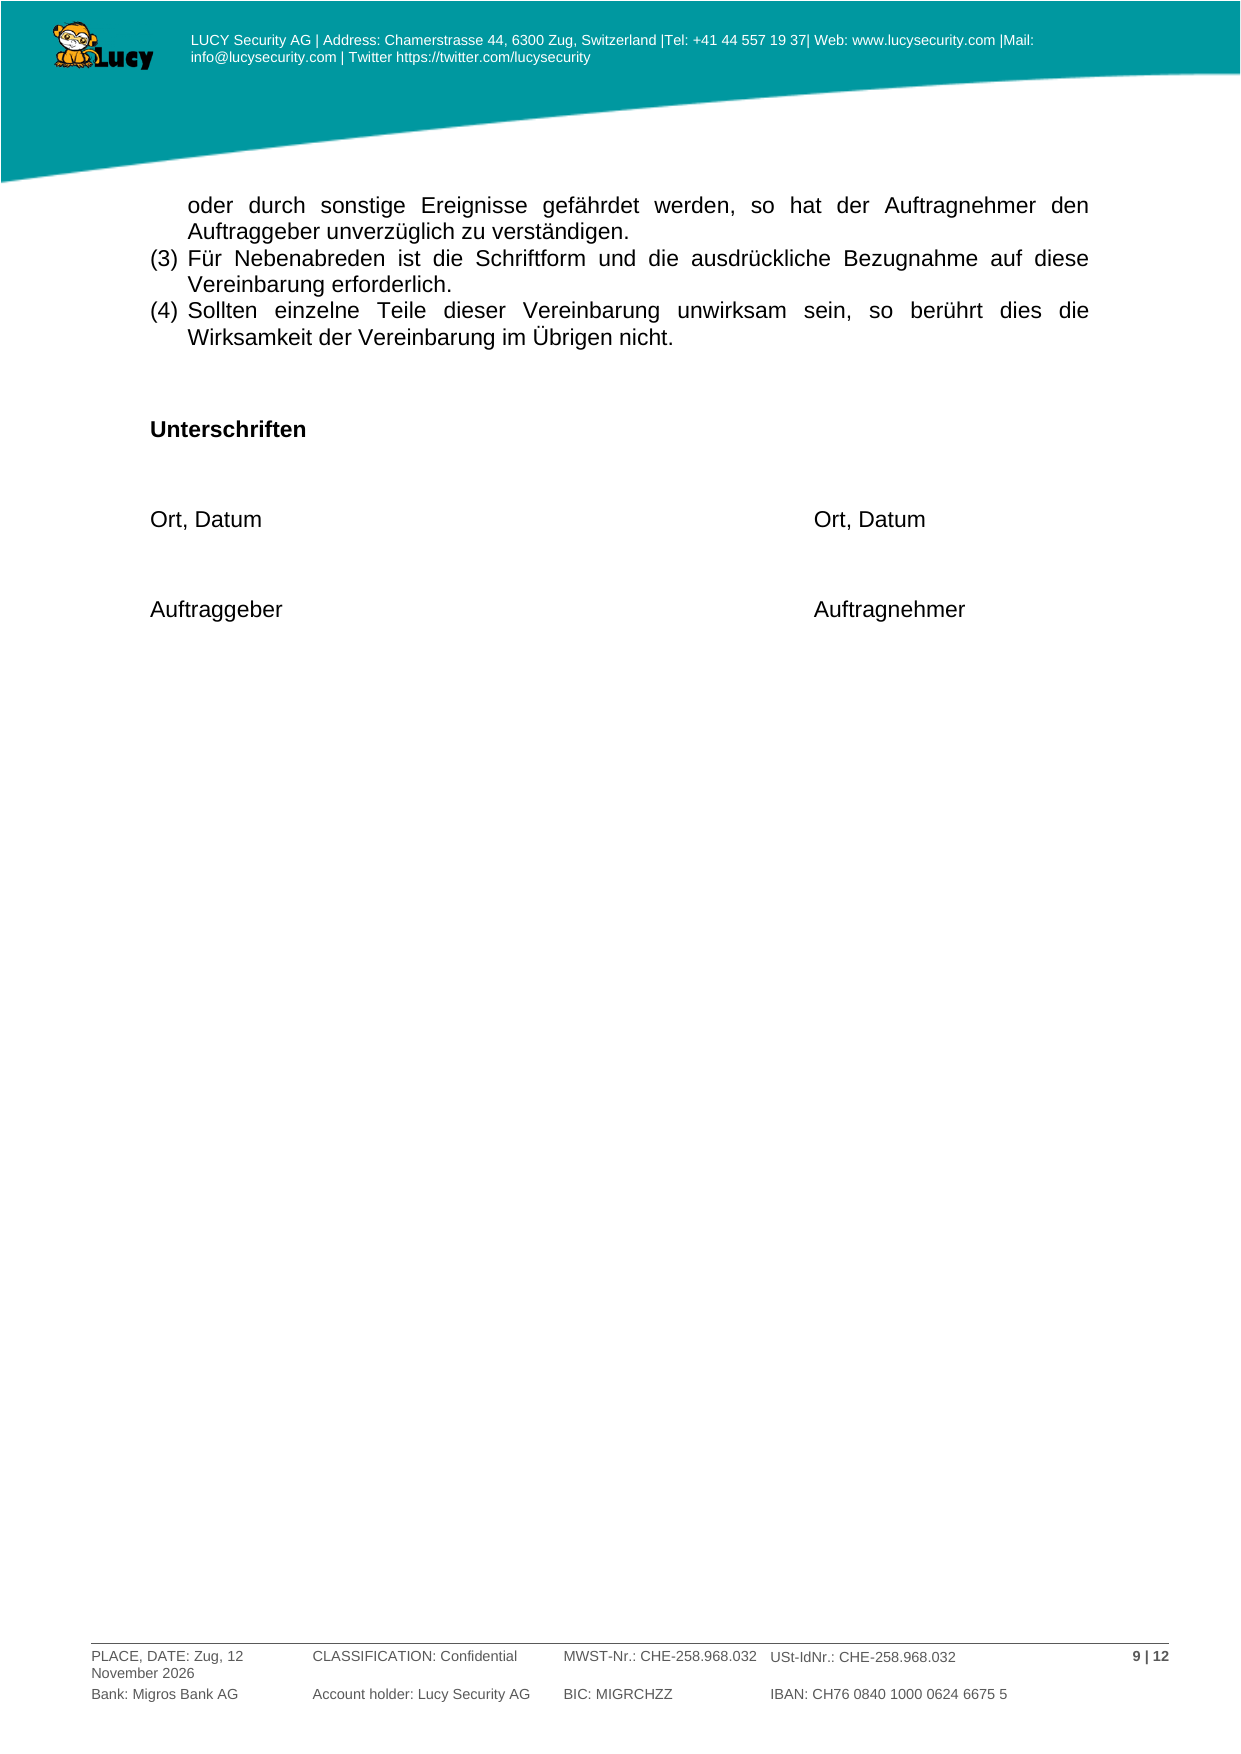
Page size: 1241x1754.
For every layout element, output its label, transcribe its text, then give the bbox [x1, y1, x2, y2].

list Sollten einzelne Teile dieser Vereinbarung unwirksam sein, so berührt dies die Wirksamkeit der Vereinbarung im Übrigen nicht. [150, 297, 1090, 350]
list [150, 192, 1090, 245]
list Für Nebenabreden ist die Schriftform und die ausdrückliche Bezugnahme auf diese Vereinbarung erforderlich. [150, 245, 1090, 297]
text Unterschriften [150, 416, 1090, 442]
text Auftraggeber Auftragnehmer [150, 596, 1090, 623]
text Ort, Datum Ort, Datum [150, 506, 1090, 533]
picture [1, 1, 1241, 196]
